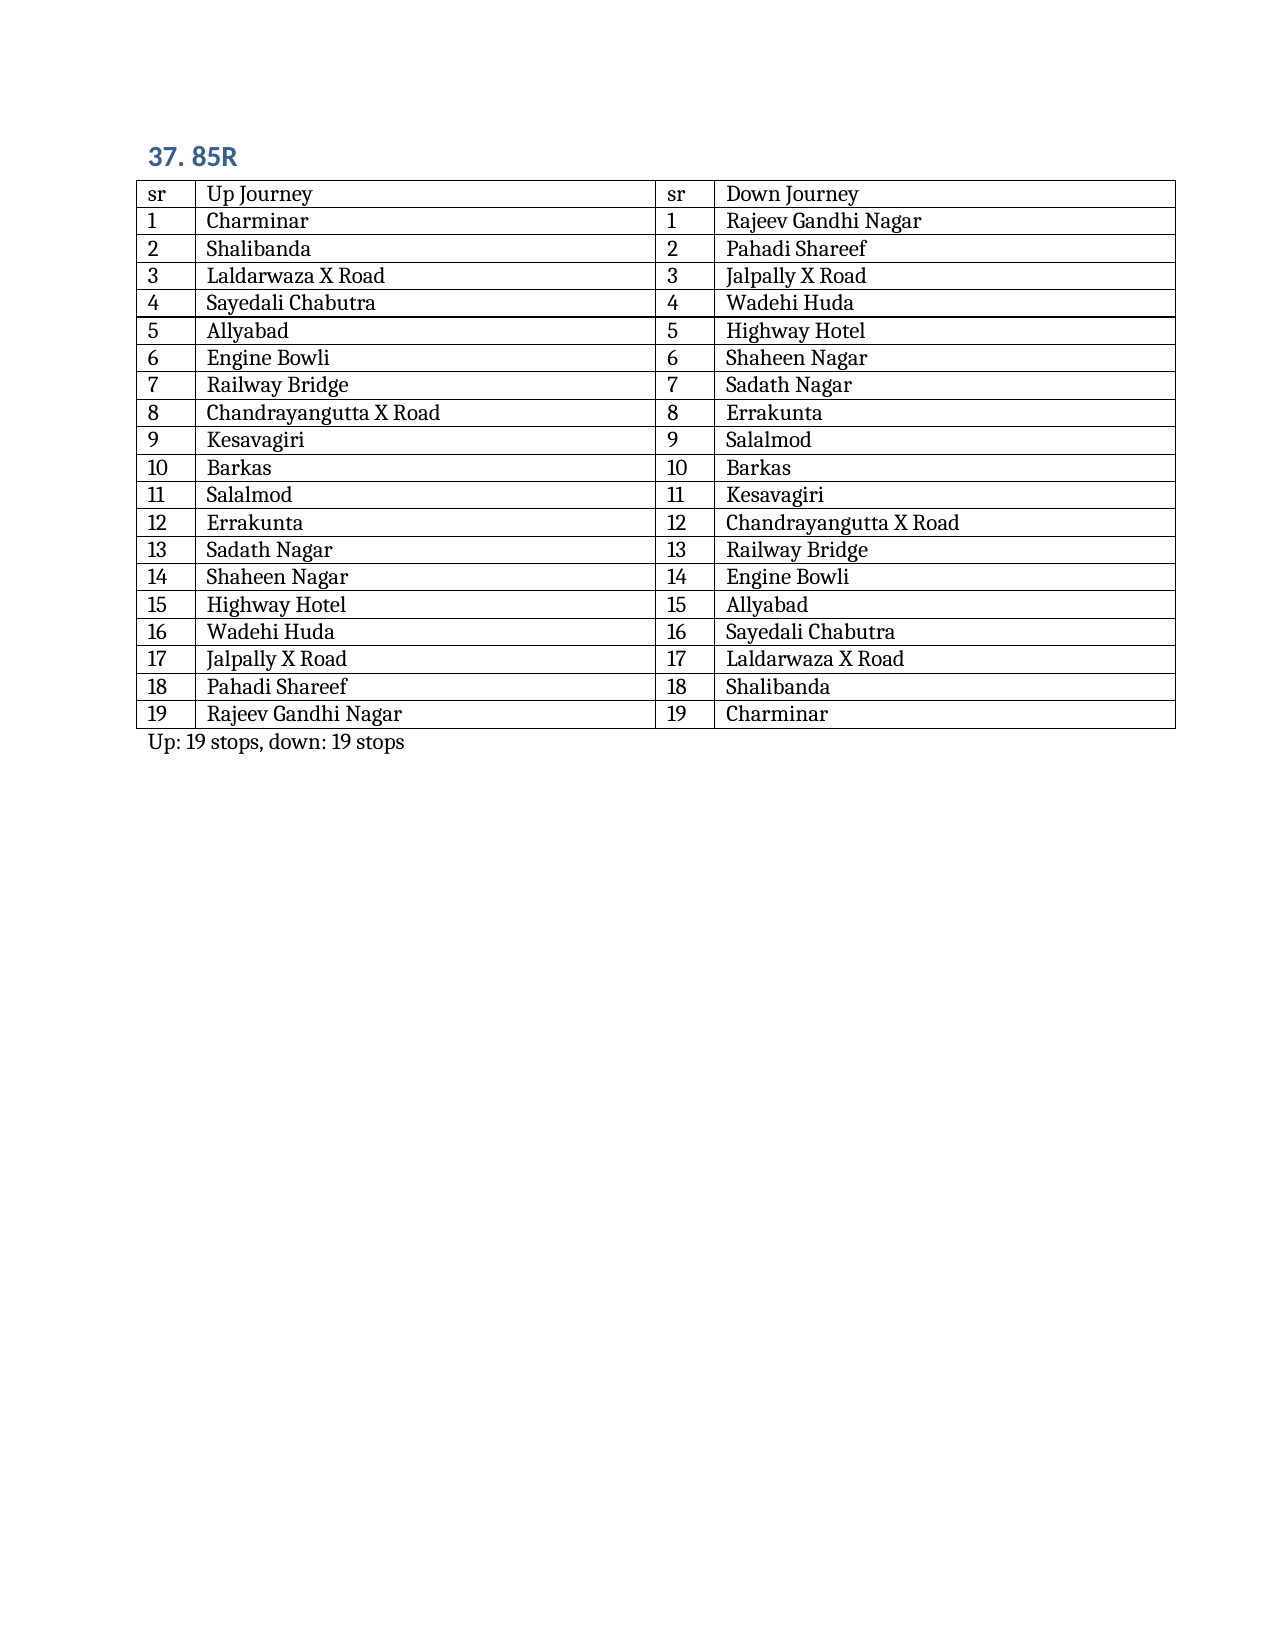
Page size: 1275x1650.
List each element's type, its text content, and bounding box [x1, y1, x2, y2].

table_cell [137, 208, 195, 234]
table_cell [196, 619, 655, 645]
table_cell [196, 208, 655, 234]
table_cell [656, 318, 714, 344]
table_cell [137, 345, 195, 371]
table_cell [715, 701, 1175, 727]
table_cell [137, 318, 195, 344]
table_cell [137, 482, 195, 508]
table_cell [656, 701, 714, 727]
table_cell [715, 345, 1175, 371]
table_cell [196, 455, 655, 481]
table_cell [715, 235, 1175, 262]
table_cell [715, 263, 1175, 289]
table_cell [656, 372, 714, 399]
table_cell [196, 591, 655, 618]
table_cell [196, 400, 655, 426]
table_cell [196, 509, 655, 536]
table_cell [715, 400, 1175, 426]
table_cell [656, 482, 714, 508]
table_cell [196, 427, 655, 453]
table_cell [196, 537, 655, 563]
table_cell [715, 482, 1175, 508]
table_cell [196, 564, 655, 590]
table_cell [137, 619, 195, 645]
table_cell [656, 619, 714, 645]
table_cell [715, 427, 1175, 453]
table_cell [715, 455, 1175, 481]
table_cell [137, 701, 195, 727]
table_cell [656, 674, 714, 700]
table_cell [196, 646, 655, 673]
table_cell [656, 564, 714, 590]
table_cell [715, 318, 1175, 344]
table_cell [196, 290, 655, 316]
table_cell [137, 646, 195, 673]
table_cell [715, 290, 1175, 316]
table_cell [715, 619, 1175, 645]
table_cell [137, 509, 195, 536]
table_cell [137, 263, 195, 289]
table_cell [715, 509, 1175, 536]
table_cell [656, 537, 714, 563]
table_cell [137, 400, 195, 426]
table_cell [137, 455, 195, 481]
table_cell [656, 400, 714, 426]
subtitle 37. 85R [148, 138, 1186, 174]
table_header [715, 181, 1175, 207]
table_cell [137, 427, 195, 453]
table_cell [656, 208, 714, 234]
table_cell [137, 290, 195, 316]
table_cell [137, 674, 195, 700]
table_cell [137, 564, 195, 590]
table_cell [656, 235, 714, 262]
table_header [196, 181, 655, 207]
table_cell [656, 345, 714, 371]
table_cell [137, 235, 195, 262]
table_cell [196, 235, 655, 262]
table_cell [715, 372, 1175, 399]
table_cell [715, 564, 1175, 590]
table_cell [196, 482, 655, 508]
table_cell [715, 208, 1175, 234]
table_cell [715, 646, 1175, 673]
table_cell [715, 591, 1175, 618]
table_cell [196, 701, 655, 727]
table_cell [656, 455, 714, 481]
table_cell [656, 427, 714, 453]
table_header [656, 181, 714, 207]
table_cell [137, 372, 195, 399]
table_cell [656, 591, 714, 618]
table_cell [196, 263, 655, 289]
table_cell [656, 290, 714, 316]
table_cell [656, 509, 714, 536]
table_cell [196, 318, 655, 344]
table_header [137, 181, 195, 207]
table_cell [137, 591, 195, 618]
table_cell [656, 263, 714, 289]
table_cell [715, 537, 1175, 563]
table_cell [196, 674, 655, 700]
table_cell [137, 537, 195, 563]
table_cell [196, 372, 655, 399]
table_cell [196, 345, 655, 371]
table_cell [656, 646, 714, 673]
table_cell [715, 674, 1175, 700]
text Up: 19 stops, down: 19 stops [148, 728, 1186, 755]
